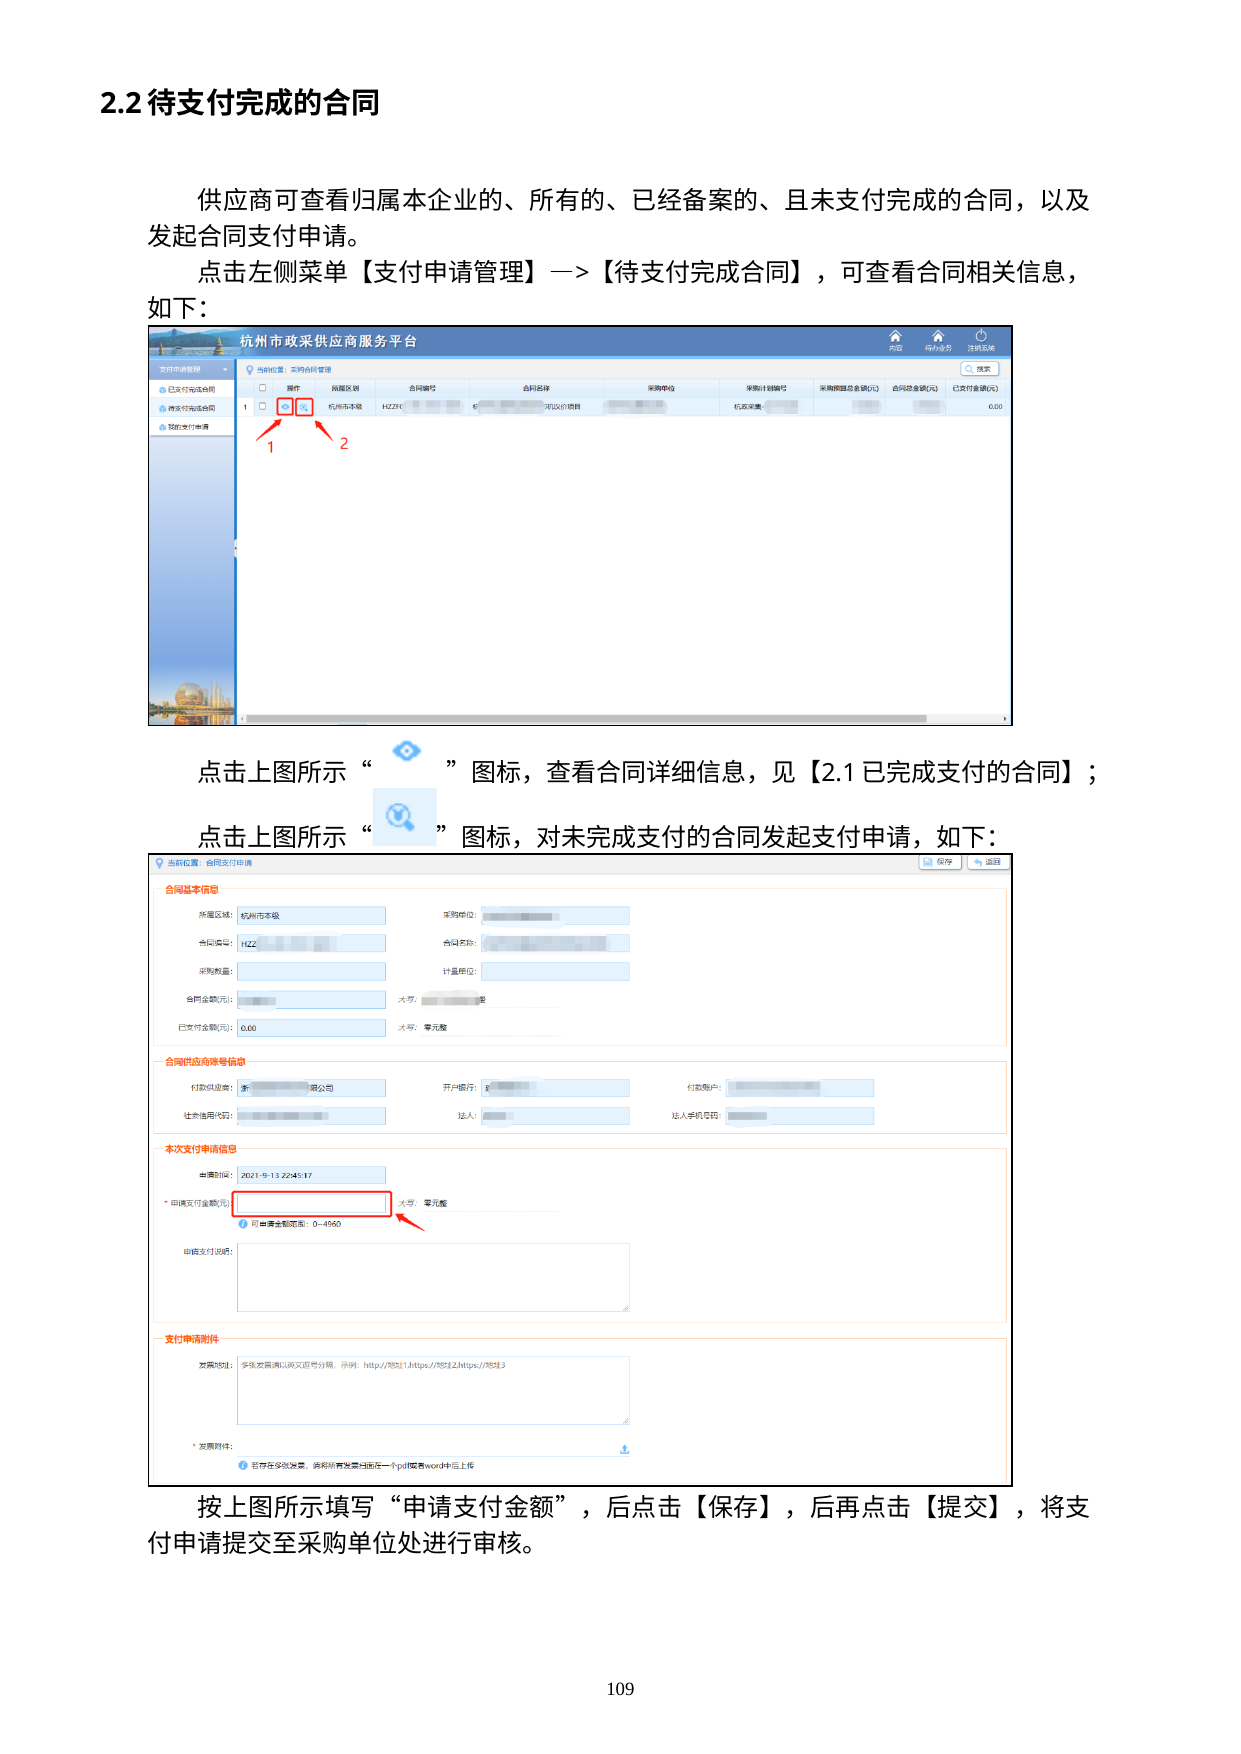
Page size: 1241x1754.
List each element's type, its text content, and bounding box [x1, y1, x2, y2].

text 点击左侧菜单【支付申请管理】—>【待支付完成合同】，可查看合同相关信息，如下： [148, 253, 1093, 325]
text 供应商可查看归属本企业的、所有的、已经备案的、且未支付完成的合同，以及发起合同支付申请。 [148, 180, 1093, 253]
text 按上图所示填写“申请支付金额”，后点击【保存】，后再点击【提交】，将支付申请提交至采购单位处进行审核。 [148, 1487, 1093, 1559]
picture [372, 726, 447, 781]
picture [372, 788, 437, 846]
text 点击上图所示“”图标，对未完成支付的合同发起支付申请，如下： [148, 788, 1093, 853]
picture [149, 855, 1011, 1485]
subtitle 2.2待支付完成的合同 [100, 80, 1093, 122]
picture [149, 327, 1011, 725]
text 点击上图所示“”图标，查看合同详细信息，见【2.1已完成支付的合同】； [148, 726, 1093, 788]
